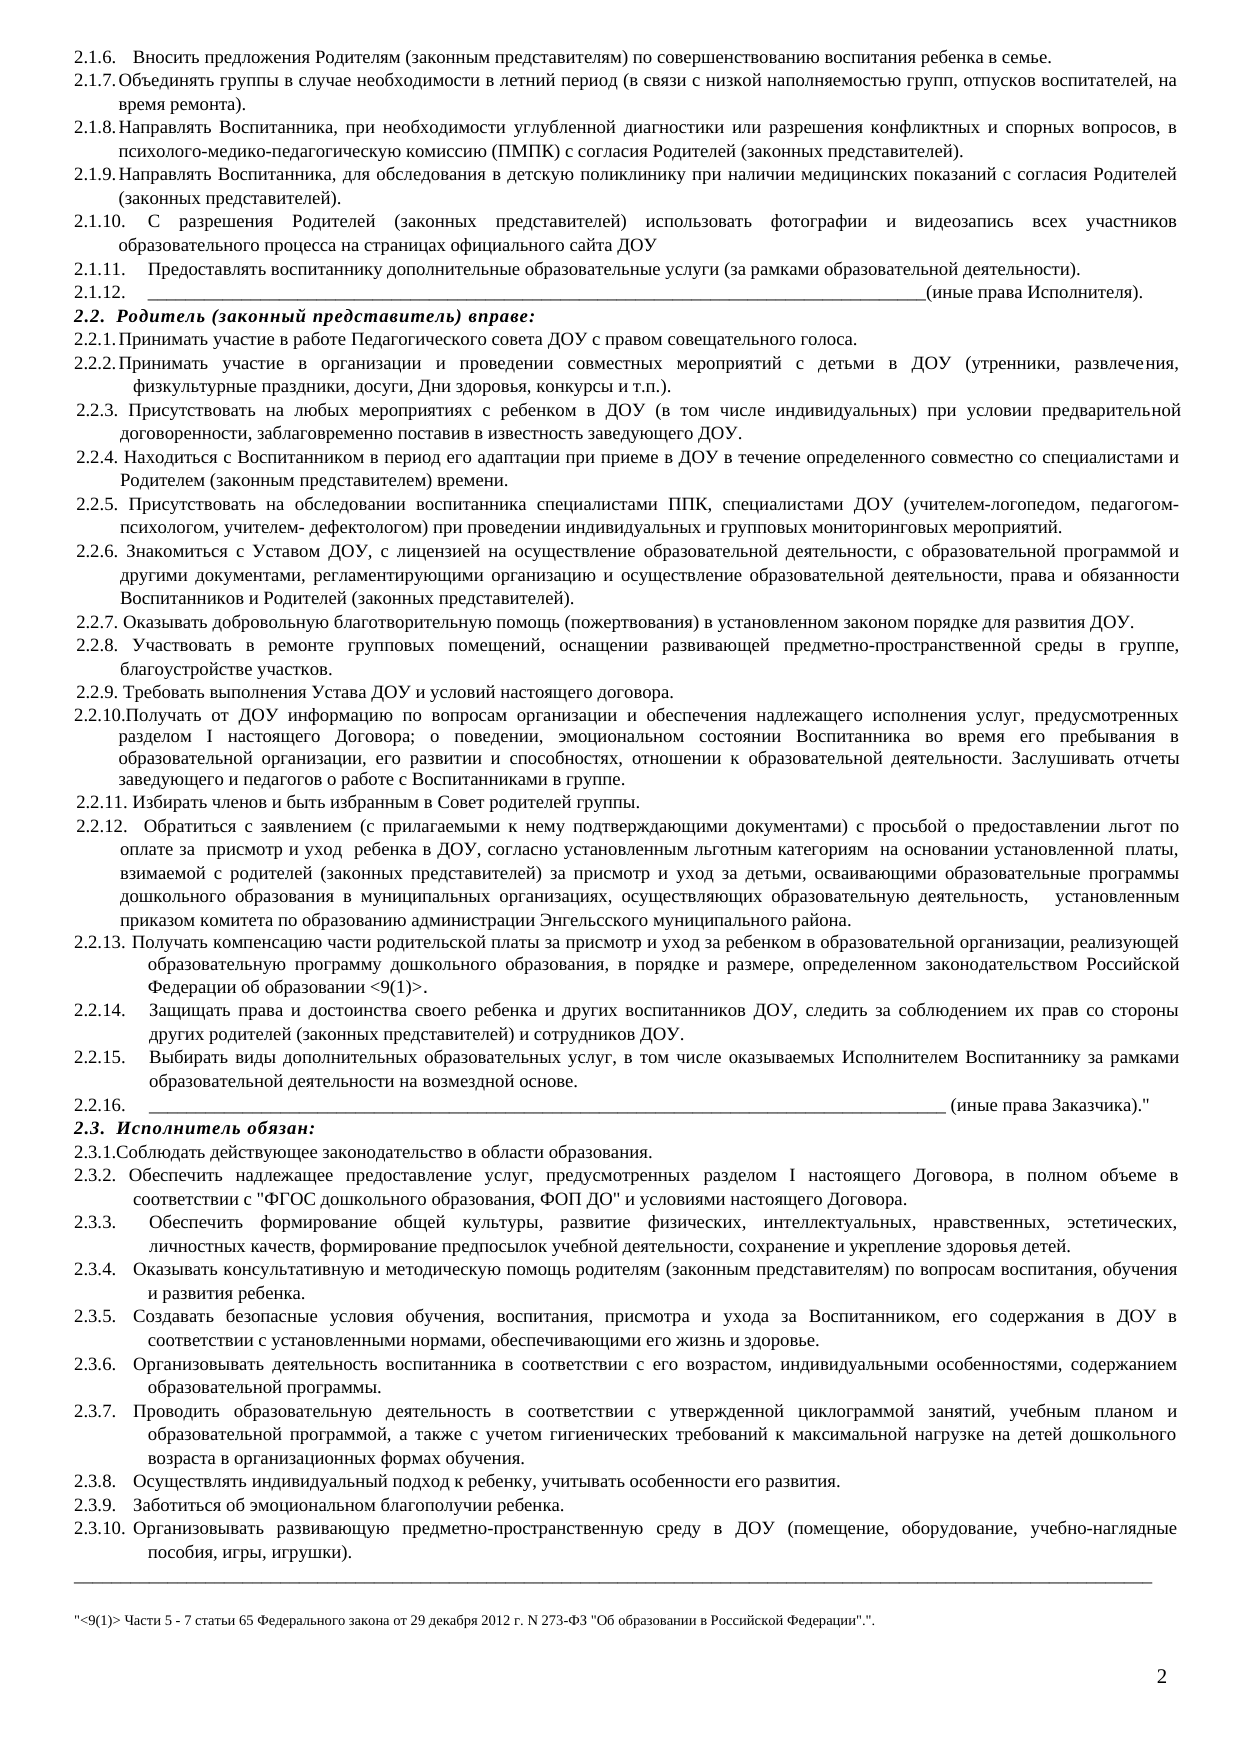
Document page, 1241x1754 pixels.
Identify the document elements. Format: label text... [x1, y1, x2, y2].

list Выбирать виды дополнительных образовательных услуг, в том числе оказываемых Исполнителем Воспитаннику за рамками образовательной деятельности на возмездной основе. [74, 1045, 1181, 1092]
text ___________________________________________________________________________________________________________________ [74, 1563, 1179, 1587]
list Направлять Воспитанника, при необходимости углубленной диагностики или разрешения конфликтных и спорных вопросов, в психолого-медико-педагогическую комиссию (ПМПК) с согласия Родителей (законных представителей). [74, 115, 1179, 162]
list Обеспечить формирование общей культуры, развитие физических, интеллектуальных, нравственных, эстетических, личностных качеств, формирование предпосылок учебной деятельности, сохранение и укрепление здоровья детей. [74, 1210, 1179, 1257]
list Проводить образовательную деятельность в соответствии с утвержденной циклограммой занятий, учебным планом и образовательной программой, а также с учетом гигиенических требований к максимальной нагрузке на детей дошкольного возраста в организационных формах обучения. [74, 1398, 1179, 1469]
text 2.2.3. Присутствовать на любых мероприятиях с ребенком в ДОУ (в том числе индивидуальных) при условии предварительной договоренности, заблаговременно поставив в известность заведующего ДОУ. [76, 397, 1181, 444]
list Направлять Воспитанника, для обследования в детскую поликлинику при наличии медицинских показаний с согласия Родителей (законных представителей). [74, 162, 1179, 209]
list Организовывать деятельность воспитанника в соответствии с его возрастом, индивидуальными особенностями, содержанием образовательной программы. [74, 1351, 1179, 1398]
list С разрешения Родителей (законных представителей) использовать фотографии и видеозапись всех участников образовательного процесса на страницах официального сайта ДОУ [74, 209, 1179, 256]
text 2.2.5. Присутствовать на обследовании воспитанника специалистами ППК, специалистами ДОУ (учителем-логопедом, педагогом-психологом, учителем- дефектологом) при проведении индивидуальных и групповых мониторинговых мероприятий. [76, 492, 1181, 539]
list Создавать безопасные условия обучения, воспитания, присмотра и ухода за Воспитанником, его содержания в ДОУ в соответствии с установленными нормами, обеспечивающими его жизнь и здоровье. [74, 1304, 1179, 1351]
text 2.3.1.Соблюдать действующее законодательство в области образования. [74, 1139, 1181, 1163]
list Вносить предложения Родителям (законным представителям) по совершенствованию воспитания ребенка в семье. [74, 44, 1181, 68]
list Осуществлять индивидуальный подход к ребенку, учитывать особенности его развития. [74, 1469, 1181, 1492]
text 2.2.8. Участвовать в ремонте групповых помещений, оснащении развивающей предметно-пространственной среды в группе, благоустройстве участков. [76, 633, 1181, 680]
text 2.2.10.Получать от ДОУ информацию по вопросам организации и обеспечения надлежащего исполнения услуг, предусмотренных разделом I настоящего Договора; о поведении, эмоциональном состоянии Воспитанника во время его пребывания в образовательной организации, его развитии и способностях, отношении к образовательной деятельности. Заслушивать отчеты заведующего и педагогов о работе с Воспитанниками в группе. [74, 703, 1181, 790]
list ___________________________________________________________________________________(иные права Исполнителя). [74, 280, 1179, 303]
text 2.2.11. Избирать членов и быть избранным в Совет родителей группы. [76, 790, 1181, 813]
list Организовывать развивающую предметно-пространственную среду в ДОУ (помещение, оборудование, учебно-наглядные пособия, игры, игрушки). [74, 1516, 1179, 1563]
list Принимать участие в работе Педагогического совета ДОУ с правом совещательного голоса. [74, 327, 1181, 350]
text 2.2.7. Оказывать добровольную благотворительную помощь (пожертвования) в установленном законом порядке для развития ДОУ. [76, 609, 1181, 633]
text 2.2.4. Находиться с Воспитанником в период его адаптации при приеме в ДОУ в течение определенного совместно со специалистами и Родителем (законным представителем) времени. [76, 444, 1181, 492]
text 2.2.13. Получать компенсацию части родительской платы за присмотр и уход за ребенком в образовательной организации, реализующей образовательную программу дошкольного образования, в порядке и размере, определенном законодательством Российской Федерации об образовании <9(1)>. [74, 931, 1181, 998]
list Защищать права и достоинства своего ребенка и других воспитанников ДОУ, следить за соблюдением их прав со стороны других родителей (законных представителей) и сотрудников ДОУ. [74, 998, 1181, 1045]
text 2.2.6. Знакомиться с Уставом ДОУ, с лицензией на осуществление образовательной деятельности, с образовательной программой и другими документами, регламентирующими организацию и осуществление образовательной деятельности, права и обязанности Воспитанников и Родителей (законных представителей). [76, 539, 1181, 609]
list Оказывать консультативную и методическую помощь родителям (законным представителям) по вопросам воспитания, обучения и развития ребенка. [74, 1257, 1179, 1304]
text 2.2.12. Обратиться с заявлением (с прилагаемыми к нему подтверждающими документами) с просьбой о предоставлении льгот по оплате за присмотр и уход ребенка в ДОУ, согласно установленным льготным категориям на основании установленной платы, взимаемой с родителей (законных представителей) за присмотр и уход за детьми, осваивающими образовательные программы дошкольного образования в муниципальных организациях, осуществляющих образовательную деятельность, установленным приказом комитета по образованию администрации Энгельсского муниципального района. [76, 813, 1181, 931]
list _____________________________________________________________________________________ (иные права Заказчика)." [74, 1092, 1181, 1116]
list Исполнитель обязан: [74, 1116, 1181, 1139]
list Предоставлять воспитаннику дополнительные образовательные услуги (за рамками образовательной деятельности). [74, 256, 1179, 280]
list Заботиться об эмоциональном благополучии ребенка. [74, 1492, 1181, 1516]
text 2.2.9. Требовать выполнения Устава ДОУ и условий настоящего договора. [76, 680, 1181, 703]
list Объединять группы в случае необходимости в летний период (в связи с низкой наполняемостью групп, отпусков воспитателей, на время ремонта). [74, 68, 1179, 115]
list Родитель (законный представитель) вправе: [74, 303, 1181, 327]
list Принимать участие в организации и проведении совместных мероприятий с детьми в ДОУ (утренники, развлечения, физкультурные праздники, досуги, Дни здоровья, конкурсы и т.п.). [74, 350, 1179, 397]
text "<9(1)> Части 5 - 7 статьи 65 Федерального закона от 29 декабря 2012 г. N 273-ФЗ "Об образовании в Российской Федерации".". [74, 1612, 1181, 1628]
text 2.3.2. Обеспечить надлежащее предоставление услуг, предусмотренных разделом I настоящего Договора, в полном объеме в соответствии с "ФГОС дошкольного образования, ФОП ДО" и условиями настоящего Договора. [74, 1163, 1179, 1210]
